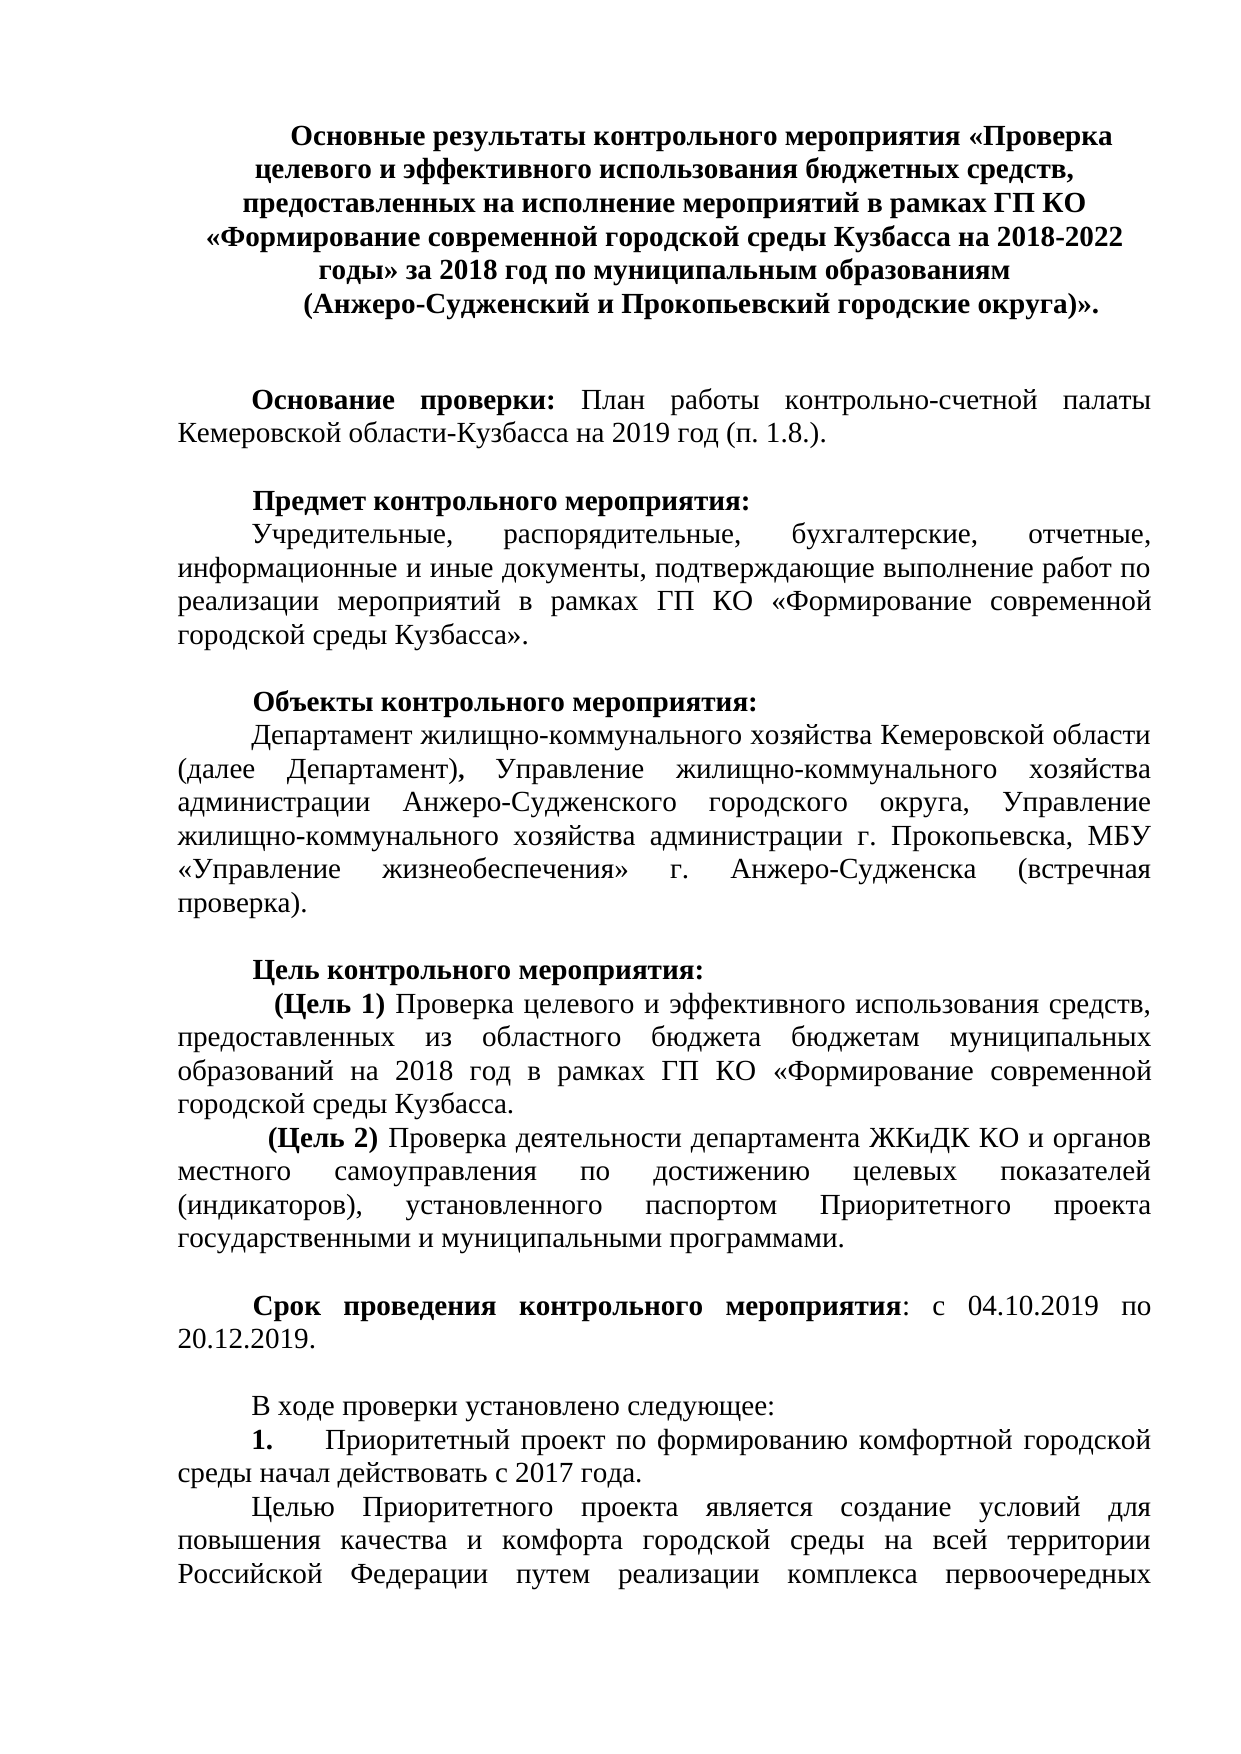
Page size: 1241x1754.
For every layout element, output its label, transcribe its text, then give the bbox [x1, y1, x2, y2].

title Учредительные, распорядительные, бухгалтерские, отчетные, информационные и иные документы, подтверждающие выполнение работ по реализации мероприятий в рамках ГП КО «Формирование современной городской среды Кузбасса». [177, 516, 1152, 650]
text Основание проверки: План работы контрольно-счетной палаты Кемеровской области-Кузбасса на 2019 год (п. 1.8.). [177, 382, 1152, 449]
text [177, 1489, 1152, 1589]
text Департамент жилищно-коммунального хозяйства Кемеровской области (далее Департамент), Управление жилищно-коммунального хозяйства администрации Анжеро-Судженского городского округа, Управление жилищно-коммунального хозяйства администрации г. Прокопьевска, МБУ «Управление жизнеобеспечения» г. Анжеро-Судженска (встречная проверка). [177, 717, 1152, 919]
text Цель контрольного мероприятия: [177, 952, 1152, 986]
text Основные результаты контрольного мероприятия «Проверка целевого и эффективного использования бюджетных средств, предоставленных на исполнение мероприятий в рамках ГП КО «Формирование современной городской среды Кузбасса на 2018-2022 годы» за 2018 год по муниципальным образованиям [177, 118, 1152, 286]
text (Цель 1) Проверка целевого и эффективного использования средств, предоставленных из областного бюджета бюджетам муниципальных образований на 2018 год в рамках ГП КО «Формирование современной городской среды Кузбасса. [177, 986, 1152, 1120]
text Предмет контрольного мероприятия: [177, 483, 1152, 516]
text Срок проведения контрольного мероприятия: с 04.10.2019 по 20.12.2019. [177, 1288, 1152, 1355]
text (Цель 2) Проверка деятельности департамента ЖКиДК КО и органов местного самоуправления по достижению целевых показателей (индикаторов), установленного паспортом Приоритетного проекта государственными и муниципальными программами. [177, 1120, 1152, 1254]
text Объекты контрольного мероприятия: [177, 684, 1152, 717]
text (Анжеро-Судженский и Прокопьевский городские округа)». [177, 286, 1152, 319]
text В ходе проверки установлено следующее: [177, 1388, 1152, 1422]
list Приоритетный проект по формированию комфортной городской среды начал действовать с 2017 года. [177, 1422, 1152, 1489]
